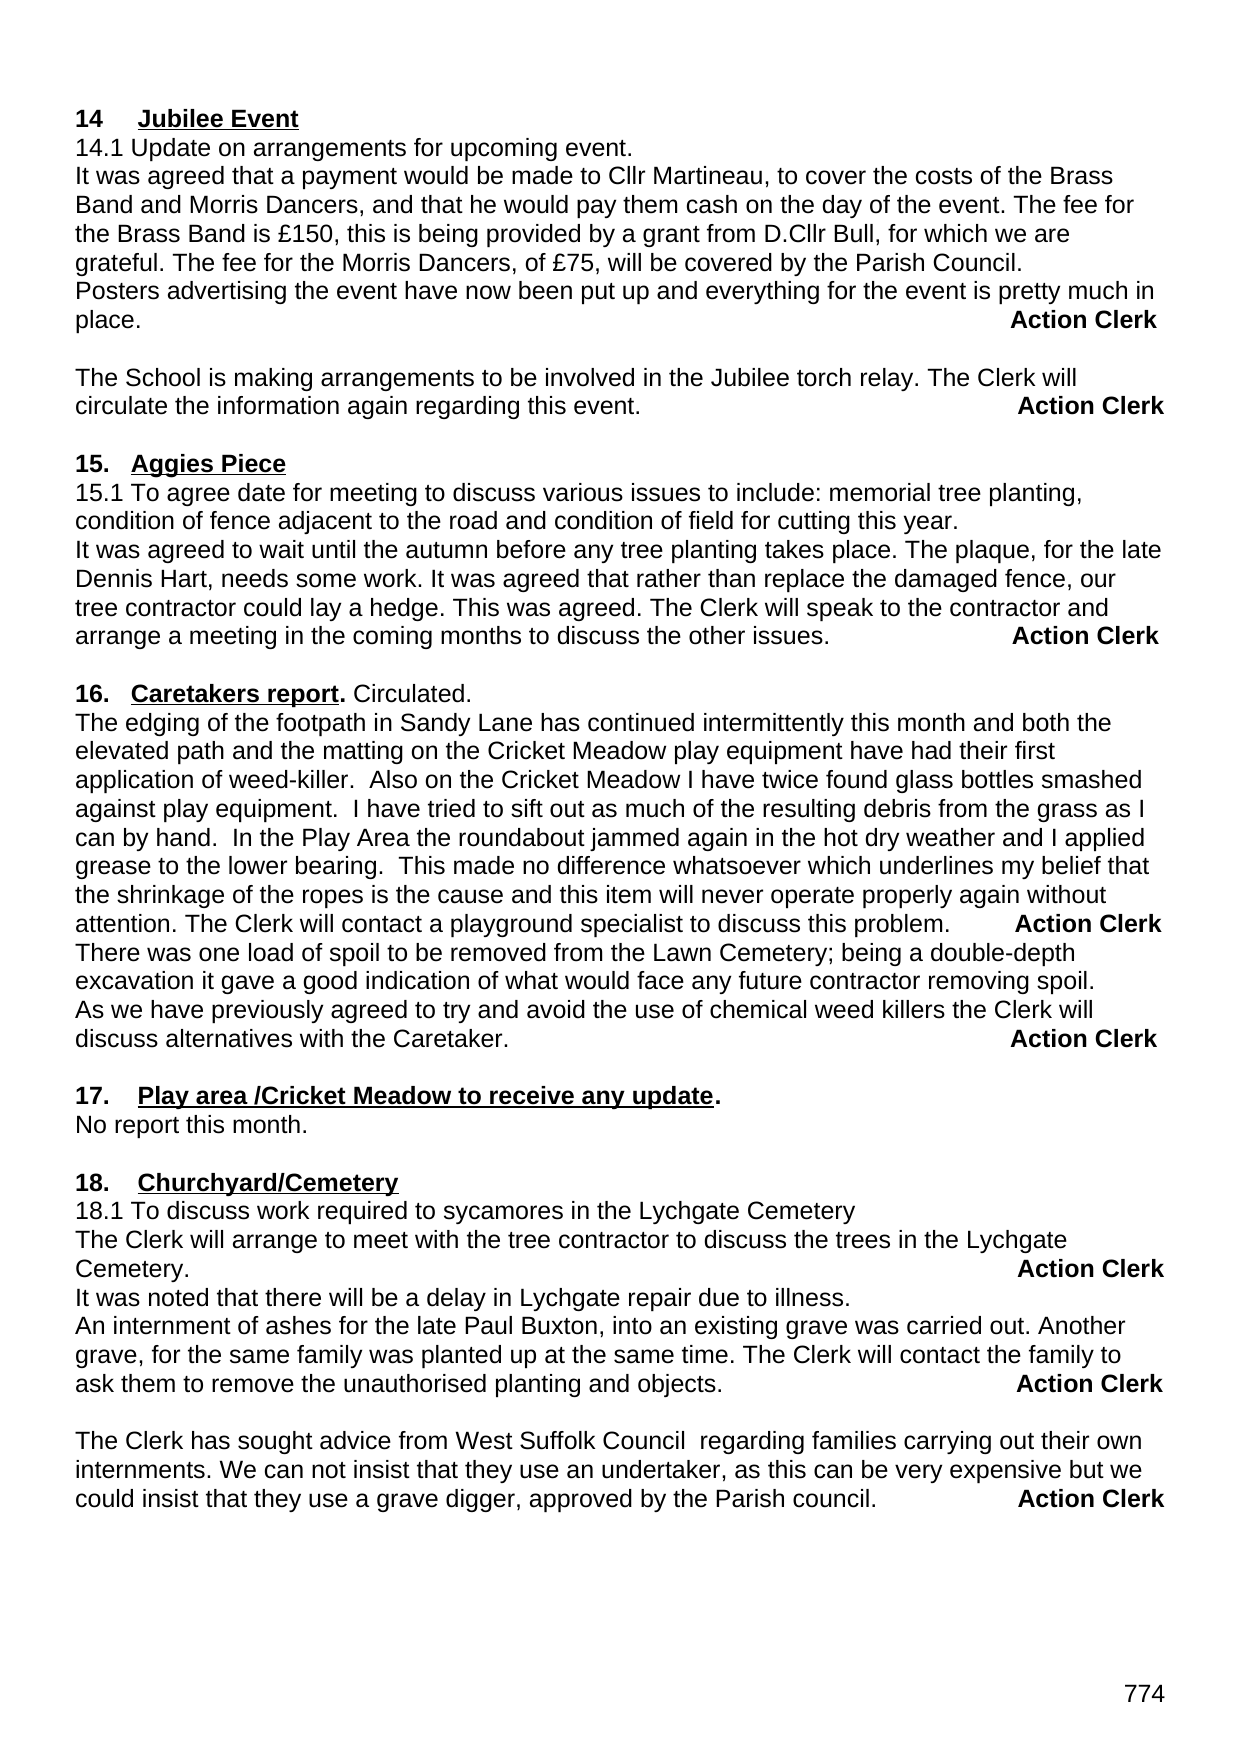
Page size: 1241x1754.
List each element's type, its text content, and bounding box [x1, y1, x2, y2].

text The edging of the footpath in Sandy Lane has continued intermittently this month and both the elevated path and the matting on the Cricket Meadow play equipment have had their first application of weed-killer. Also on the Cricket Meadow I have twice found glass bottles smashed against play equipment. I have tried to sift out as much of the resulting debris from the grass as I can by hand. In the Play Area the roundabout jammed again in the hot dry weather and I applied grease to the lower bearing. This made no difference whatsoever which underlines my belief that the shrinkage of the ropes is the cause and this item will never operate properly again without attention. The Clerk will contact a playground specialist to discuss this problem. Action Clerk [75, 707, 1165, 937]
text As we have previously agreed to try and avoid the use of chemical weed killers the Clerk will discuss alternatives with the Caretaker. Action Clerk [75, 995, 1165, 1052]
text The Clerk will arrange to meet with the tree contractor to discuss the trees in the Lychgate Cemetery. Action Clerk [75, 1225, 1165, 1282]
text 15.1 To agree date for meeting to discuss various issues to include: memorial tree planting, condition of fence adjacent to the road and condition of field for cutting this year. [75, 477, 1165, 535]
text 14 Jubilee Event [75, 104, 1165, 132]
text The Clerk has sought advice from West Suffolk Council regarding families carrying out their own internments. We can not insist that they use an undertaker, as this can be very expensive but we could insist that they use a grave digger, approved by the Parish council. Action Clerk [75, 1426, 1165, 1512]
text It was agreed to wait until the autumn before any tree planting takes place. The plaque, for the late Dennis Hart, needs some work. It was agreed that rather than replace the damaged fence, our tree contractor could lay a hedge. This was agreed. The Clerk will speak to the contractor and arrange a meeting in the coming months to discuss the other issues. Action Clerk [75, 535, 1165, 650]
text It was noted that there will be a delay in Lychgate repair due to illness. [75, 1282, 1165, 1311]
text 18.1 To discuss work required to sycamores in the Lychgate Cemetery [75, 1196, 1165, 1225]
text 15. Aggies Piece [75, 449, 1165, 477]
text 16. Caretakers report. Circulated. [75, 679, 1165, 707]
text The School is making arrangements to be involved in the Jubilee torch relay. The Clerk will circulate the information again regarding this event. Action Clerk [75, 362, 1165, 420]
text No report this month. [75, 1110, 1165, 1139]
text 17. Play area /Cricket Meadow to receive any update. [75, 1081, 1165, 1110]
text There was one load of spoil to be removed from the Lawn Cemetery; being a double-depth excavation it gave a good indication of what would face any future contractor removing spoil. [75, 937, 1165, 995]
text Posters advertising the event have now been put up and everything for the event is pretty much in place. Action Clerk [75, 276, 1165, 334]
text 14.1 Update on arrangements for upcoming event. [75, 132, 1165, 161]
text 18. Churchyard/Cemetery [75, 1167, 1165, 1196]
text An internment of ashes for the late Paul Buxton, into an existing grave was carried out. Another grave, for the same family was planted up at the same time. The Clerk will contact the family to ask them to remove the unauthorised planting and objects. Action Clerk [75, 1311, 1165, 1397]
text It was agreed that a payment would be made to Cllr Martineau, to cover the costs of the Brass Band and Morris Dancers, and that he would pay them cash on the day of the event. The fee for the Brass Band is £150, this is being provided by a grant from D.Cllr Bull, for which we are grateful. The fee for the Morris Dancers, of £75, will be covered by the Parish Council. [75, 161, 1165, 276]
